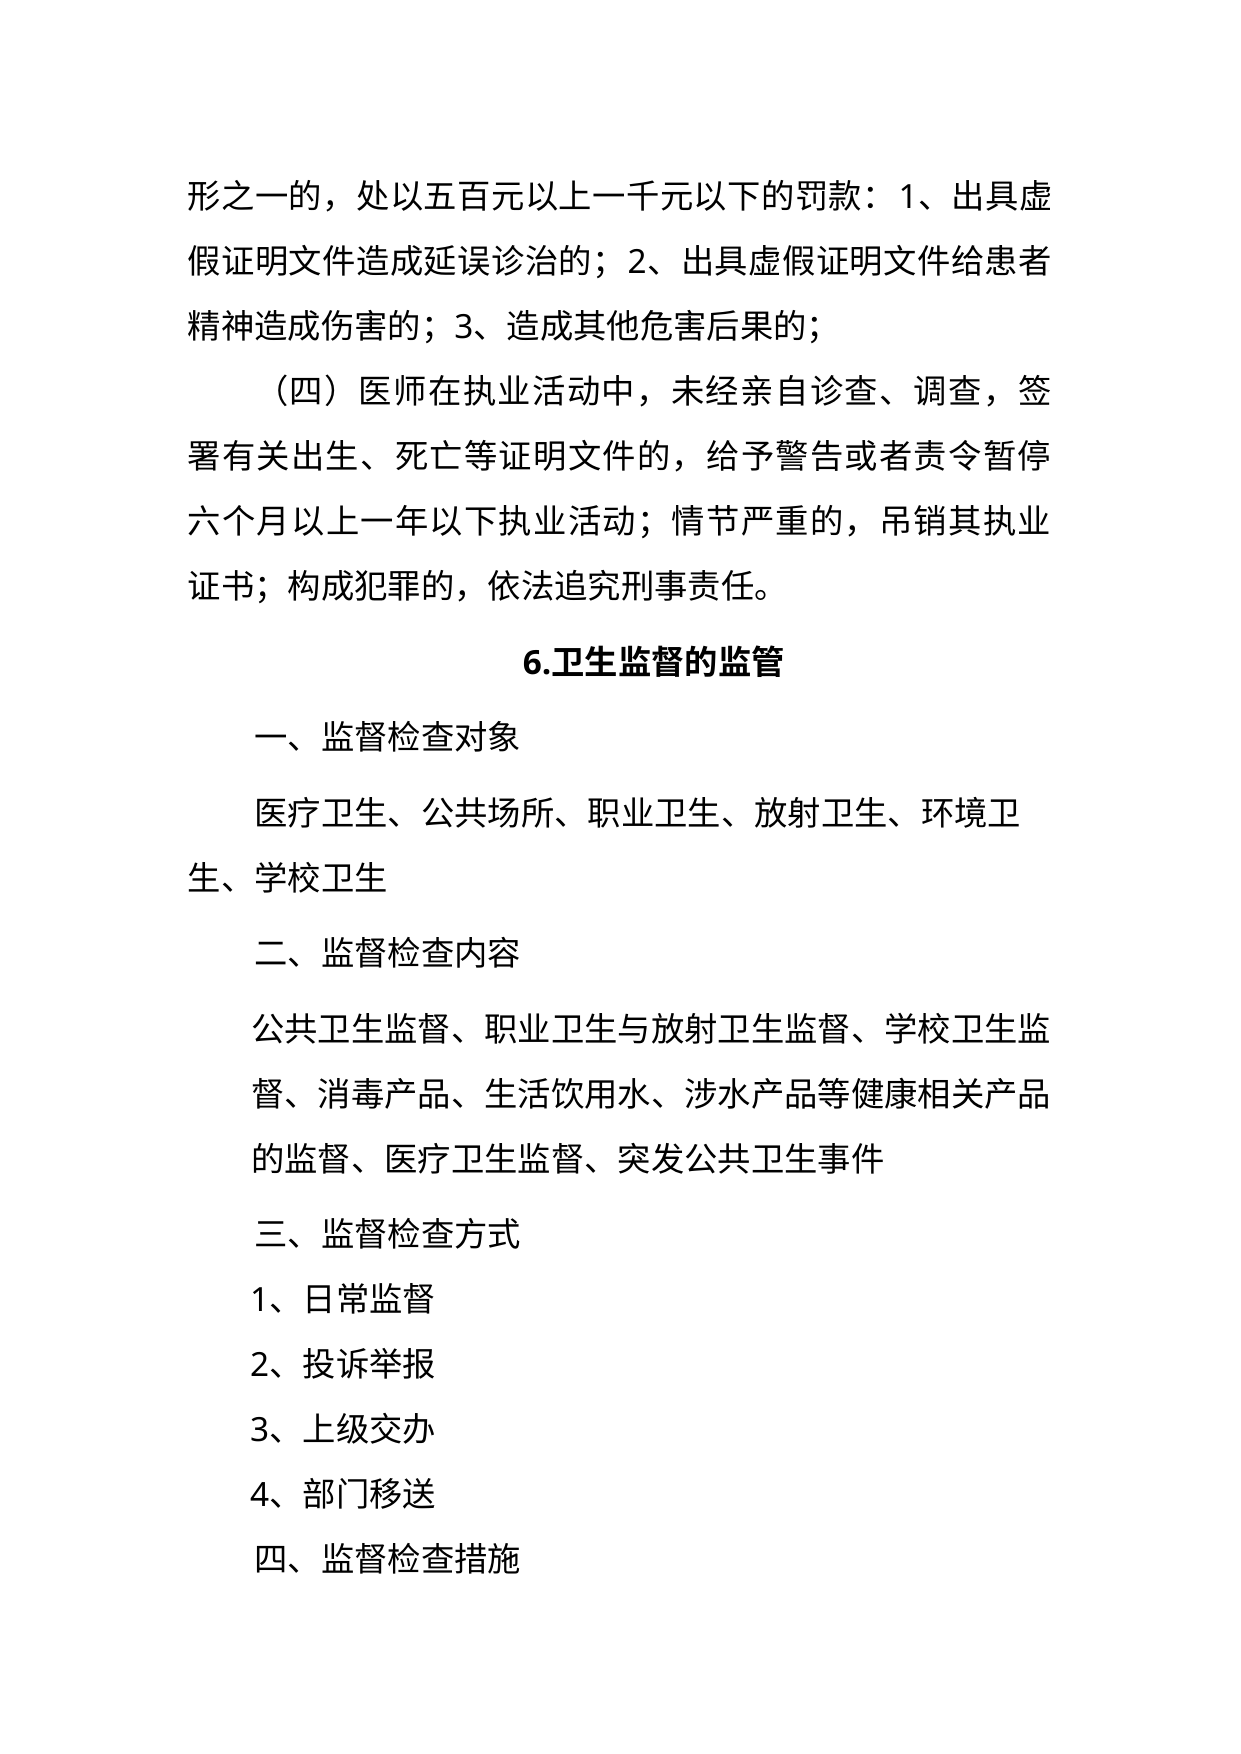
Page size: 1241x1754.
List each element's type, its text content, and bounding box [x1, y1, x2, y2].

text 医疗卫生、公共场所、职业卫生、放射卫生、环境卫生、学校卫生 [187, 778, 1053, 908]
list 日常监督 [250, 1264, 1053, 1329]
list 监督检查方式 [187, 1199, 1053, 1264]
text 四、监督检查措施 [187, 1524, 1053, 1589]
list 监督检查内容 [187, 919, 1053, 984]
text 一、监督检查对象 [187, 703, 1053, 768]
text （四）医师在执业活动中，未经亲自诊查、调查，签署有关出生、死亡等证明文件的，给予警告或者责令暂停六个月以上一年以下执业活动；情节严重的，吊销其执业证书；构成犯罪的，依法追究刑事责任。 [187, 357, 1053, 617]
list 投诉举报 [250, 1329, 1053, 1394]
list 上级交办 [250, 1394, 1053, 1459]
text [187, 162, 1053, 357]
text 6.卫生监督的监管 [187, 627, 1053, 692]
list 部门移送 [250, 1459, 1053, 1524]
text 公共卫生监督、职业卫生与放射卫生监督、学校卫生监督、消毒产品、生活饮用水、涉水产品等健康相关产品的监督、医疗卫生监督、突发公共卫生事件 [251, 994, 1053, 1189]
